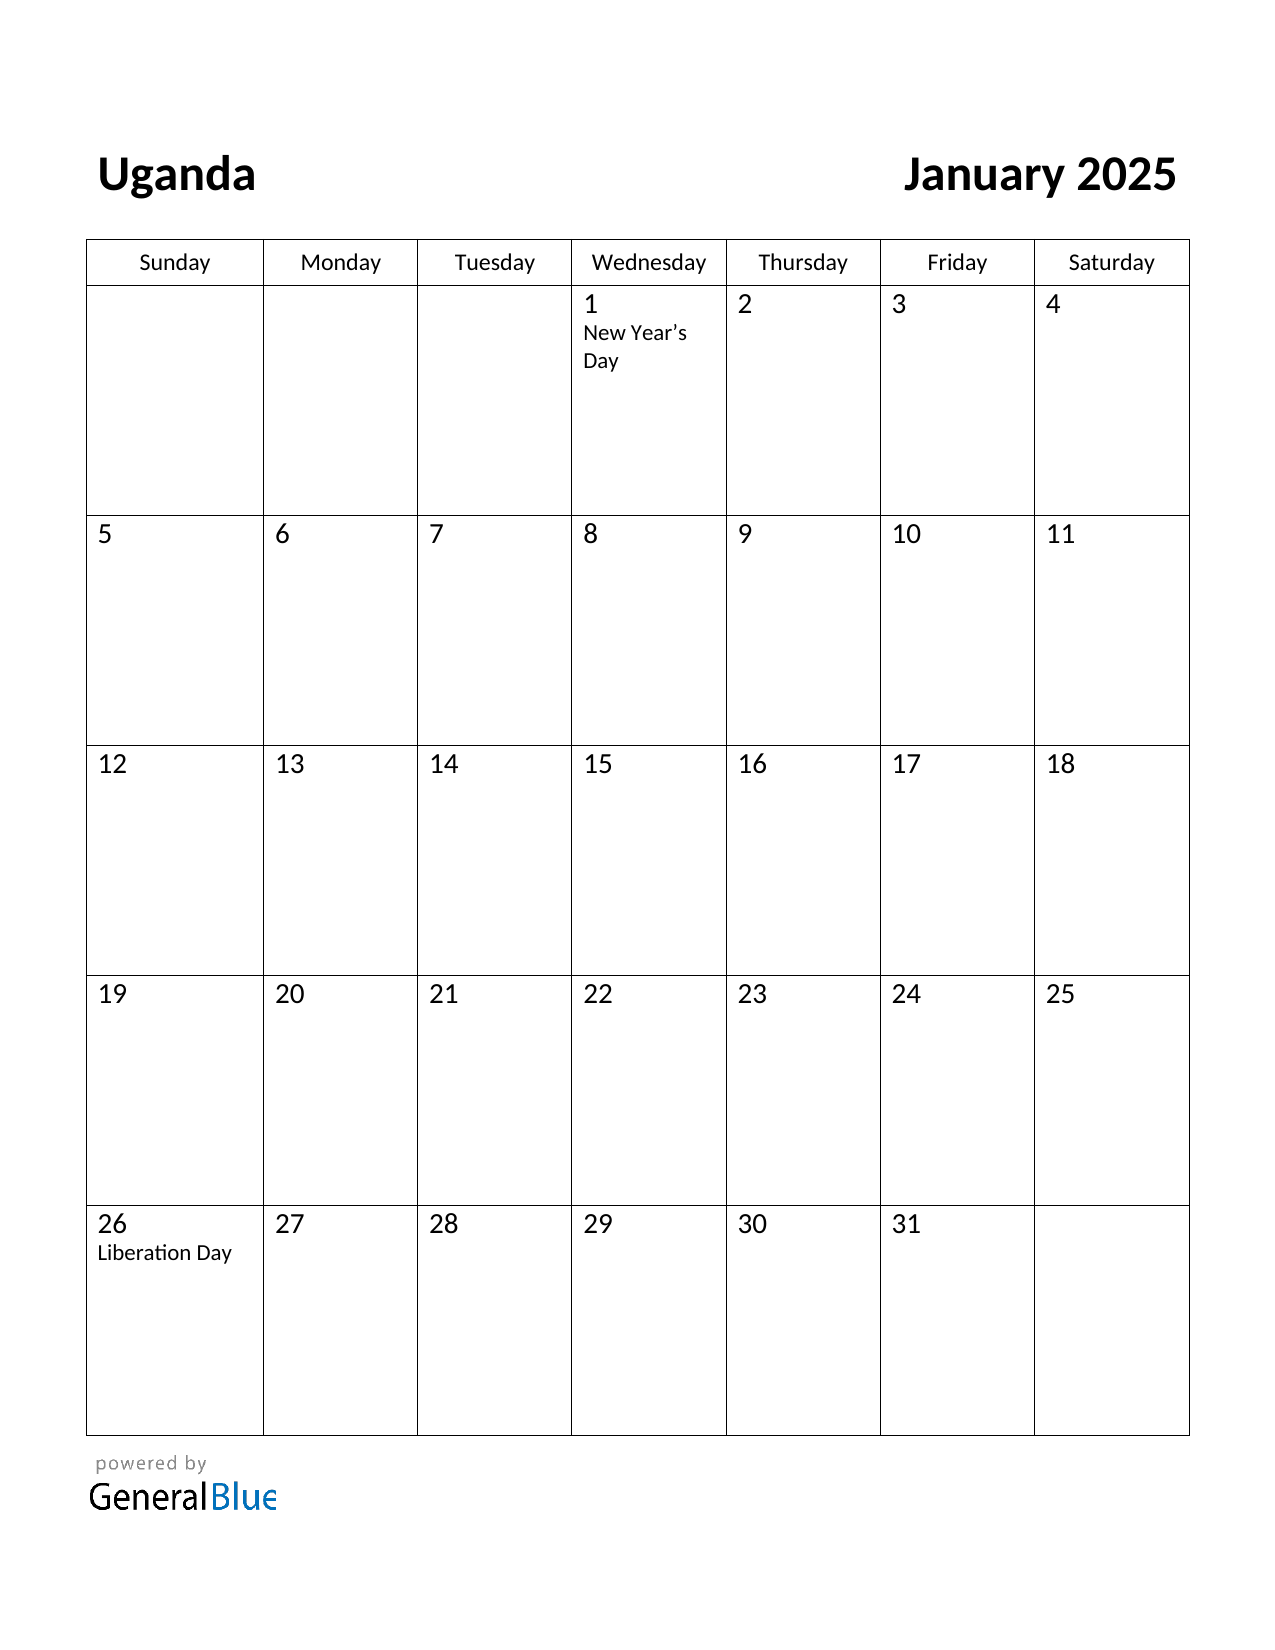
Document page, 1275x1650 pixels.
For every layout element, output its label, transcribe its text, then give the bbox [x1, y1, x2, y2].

table_cell Sunday [87, 240, 263, 284]
table_cell [1035, 1238, 1189, 1434]
table_cell [87, 548, 263, 744]
table_cell [572, 548, 726, 744]
table_cell Tuesday [418, 240, 571, 284]
table_cell 20 [264, 976, 417, 1008]
table_cell 23 [727, 976, 880, 1008]
table_cell 10 [881, 516, 1034, 548]
table_cell [264, 318, 417, 514]
table_cell 1 [572, 286, 726, 318]
table_cell [1035, 1008, 1189, 1204]
table_cell 8 [572, 516, 726, 548]
table_cell Monday [264, 240, 417, 284]
table_cell [418, 548, 571, 744]
table_cell Liberation Day [87, 1238, 263, 1434]
picture [88, 1452, 276, 1515]
table_cell [264, 1238, 417, 1434]
table_cell 19 [87, 976, 263, 1008]
table_cell [881, 1238, 1034, 1434]
table_cell [1035, 1206, 1189, 1238]
table_cell 17 [881, 746, 1034, 778]
table_cell [418, 1008, 571, 1204]
table_cell 22 [572, 976, 726, 1008]
table_cell Friday [881, 240, 1034, 284]
table_cell [87, 318, 263, 514]
table_cell [572, 1008, 726, 1204]
table_cell [87, 1008, 263, 1204]
table_cell [418, 286, 571, 318]
table_cell [264, 1008, 417, 1204]
table_cell [86, 1436, 1189, 1534]
table_cell 11 [1035, 516, 1189, 548]
table_cell Wednesday [572, 240, 726, 284]
table_cell 24 [881, 976, 1034, 1008]
table_cell 3 [881, 286, 1034, 318]
table_cell 4 [1035, 286, 1189, 318]
table_cell [87, 778, 263, 974]
table_cell [727, 1238, 880, 1434]
table_cell [1035, 318, 1189, 514]
table_cell 15 [572, 746, 726, 778]
table_cell [727, 548, 880, 744]
table_cell 2 [727, 286, 880, 318]
table_cell 13 [264, 746, 417, 778]
table_cell [87, 286, 263, 318]
table_cell [264, 548, 417, 744]
table_cell 14 [418, 746, 571, 778]
table_cell 9 [727, 516, 880, 548]
table_header Uganda [86, 105, 572, 239]
table_cell [1035, 548, 1189, 744]
table_cell [881, 1008, 1034, 1204]
table_cell Saturday [1035, 240, 1189, 284]
table_cell [572, 778, 726, 974]
table_cell [1035, 778, 1189, 974]
table_cell [881, 778, 1034, 974]
table_cell [881, 548, 1034, 744]
table_cell 28 [418, 1206, 571, 1238]
table_cell [881, 318, 1034, 514]
table_cell 16 [727, 746, 880, 778]
table_header January 2025 [572, 105, 1189, 239]
table_cell [727, 1008, 880, 1204]
table_cell [572, 1238, 726, 1434]
table_cell 7 [418, 516, 571, 548]
table_cell New Year’s Day [572, 318, 726, 514]
table_cell [727, 778, 880, 974]
table_cell [418, 778, 571, 974]
table_cell 6 [264, 516, 417, 548]
table_cell 26 [87, 1206, 263, 1238]
table_cell 12 [87, 746, 263, 778]
table_cell [418, 318, 571, 514]
table_cell 18 [1035, 746, 1189, 778]
table_cell 31 [881, 1206, 1034, 1238]
table_cell 30 [727, 1206, 880, 1238]
table_cell 29 [572, 1206, 726, 1238]
table_cell 5 [87, 516, 263, 548]
table_cell [727, 318, 880, 514]
table_cell [418, 1238, 571, 1434]
table_cell [264, 286, 417, 318]
table_cell 27 [264, 1206, 417, 1238]
table_cell 21 [418, 976, 571, 1008]
table_cell [264, 778, 417, 974]
table_cell Thursday [727, 240, 880, 284]
table_cell 25 [1035, 976, 1189, 1008]
